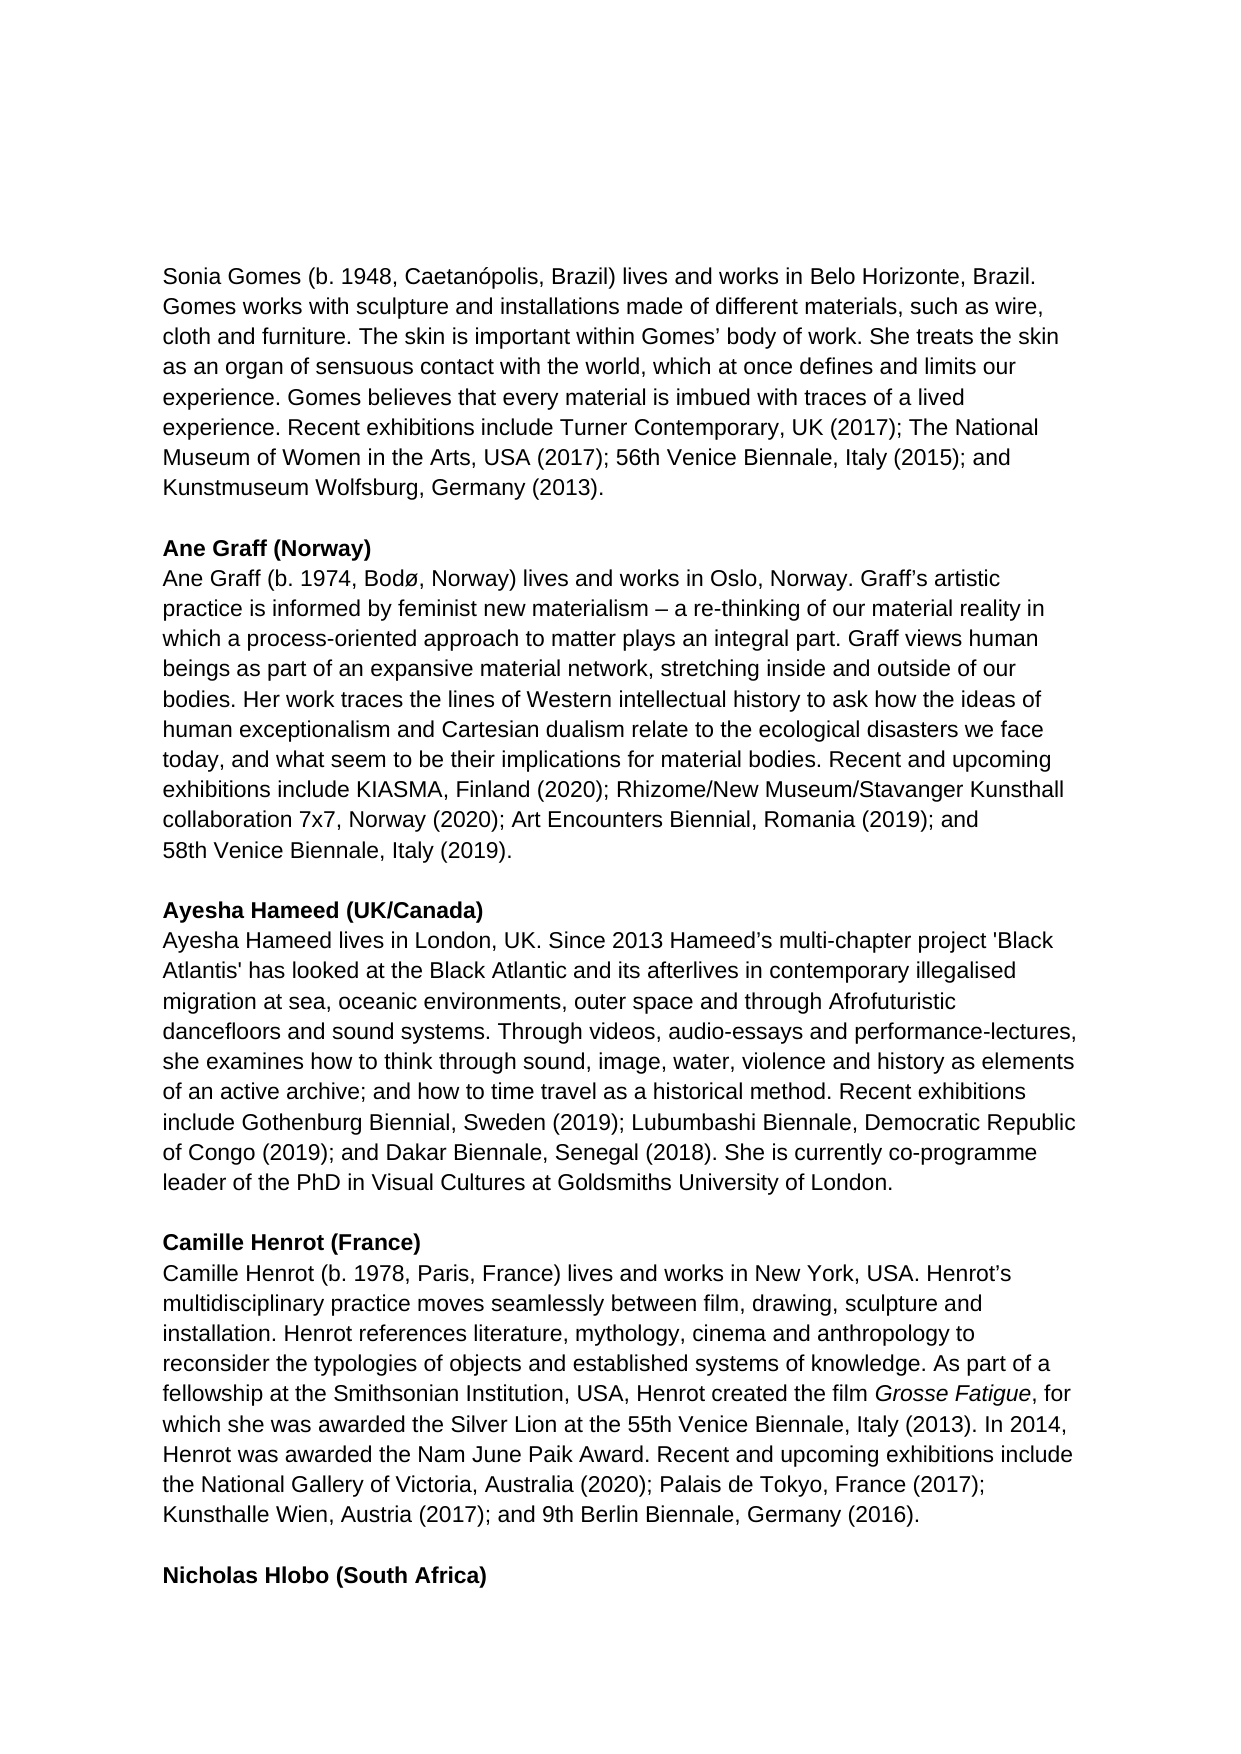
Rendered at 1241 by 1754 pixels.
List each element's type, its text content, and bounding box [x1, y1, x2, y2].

text Sonia Gomes (b. 1948, Caetanópolis, Brazil) lives and works in Belo Horizonte, Brazil. Gomes works with sculpture and installations made of different materials, such as wire, cloth and furniture. The skin is important within Gomes’ body of work. She treats the skin as an organ of sensuous contact with the world, which at once defines and limits our experience. Gomes believes that every material is imbued with traces of a lived experience. Recent exhibitions include Turner Contemporary, UK (2017); The National Museum of Women in the Arts, USA (2017); 56th Venice Biennale, Italy (2015); and Kunstmuseum Wolfsburg, Germany (2013). [162, 263, 1078, 500]
text Ane Graff (Norway) [162, 534, 1078, 561]
text Camille Henrot (France) [162, 1229, 1078, 1256]
text Ayesha Hameed lives in London, UK. Since 2013 Hameed’s multi-chapter project 'Black Atlantis' has looked at the Black Atlantic and its afterlives in contemporary illegalised migration at sea, oceanic environments, outer space and through Afrofuturistic dancefloors and sound systems. Through videos, audio-essays and performance-lectures, she examines how to think through sound, image, water, violence and history as elements of an active archive; and how to time travel as a historical method. Recent exhibitions include Gothenburg Biennial, Sweden (2019); Lubumbashi Biennale, Democratic Republic of Congo (2019); and Dakar Biennale, Senegal (2018). She is currently co-programme leader of the PhD in Visual Cultures at Goldsmiths University of London. [162, 927, 1078, 1195]
text Ayesha Hameed (UK/Canada) [162, 897, 1078, 923]
text Ane Graff (b. 1974, Bodø, Norway) lives and works in Oslo, Norway. Graff’s artistic practice is informed by feminist new materialism – a re-thinking of our material reality in which a process-oriented approach to matter plays an integral part. Graff views human beings as part of an expansive material network, stretching inside and outside of our bodies. Her work traces the lines of Western intellectual history to ask how the ideas of human exceptionalism and Cartesian dualism relate to the ecological disasters we face today, and what seem to be their implications for material bodies. Recent and upcoming exhibitions include KIASMA, Finland (2020); Rhizome/New Museum/Stavanger Kunsthall collaboration 7x7, Norway (2020); Art Encounters Biennial, Romania (2019); and 58th Venice Biennale, Italy (2019). [162, 565, 1078, 863]
text Nicholas Hlobo (South Africa) [162, 1562, 1078, 1588]
text Camille Henrot (b. 1978, Paris, France) lives and works in New York, USA. Henrot’s multidisciplinary practice moves seamlessly between film, drawing, sculpture and installation. Henrot references literature, mythology, cinema and anthropology to reconsider the typologies of objects and established systems of knowledge. As part of a fellowship at the Smithsonian Institution, USA, Henrot created the film Grosse Fatigue, for which she was awarded the Silver Lion at the 55th Venice Biennale, Italy (2013). In 2014, Henrot was awarded the Nam June Paik Award. Recent and upcoming exhibitions include the National Gallery of Victoria, Australia (2020); Palais de Tokyo, France (2017); Kunsthalle Wien, Austria (2017); and 9th Berlin Biennale, Germany (2016). [162, 1259, 1078, 1527]
